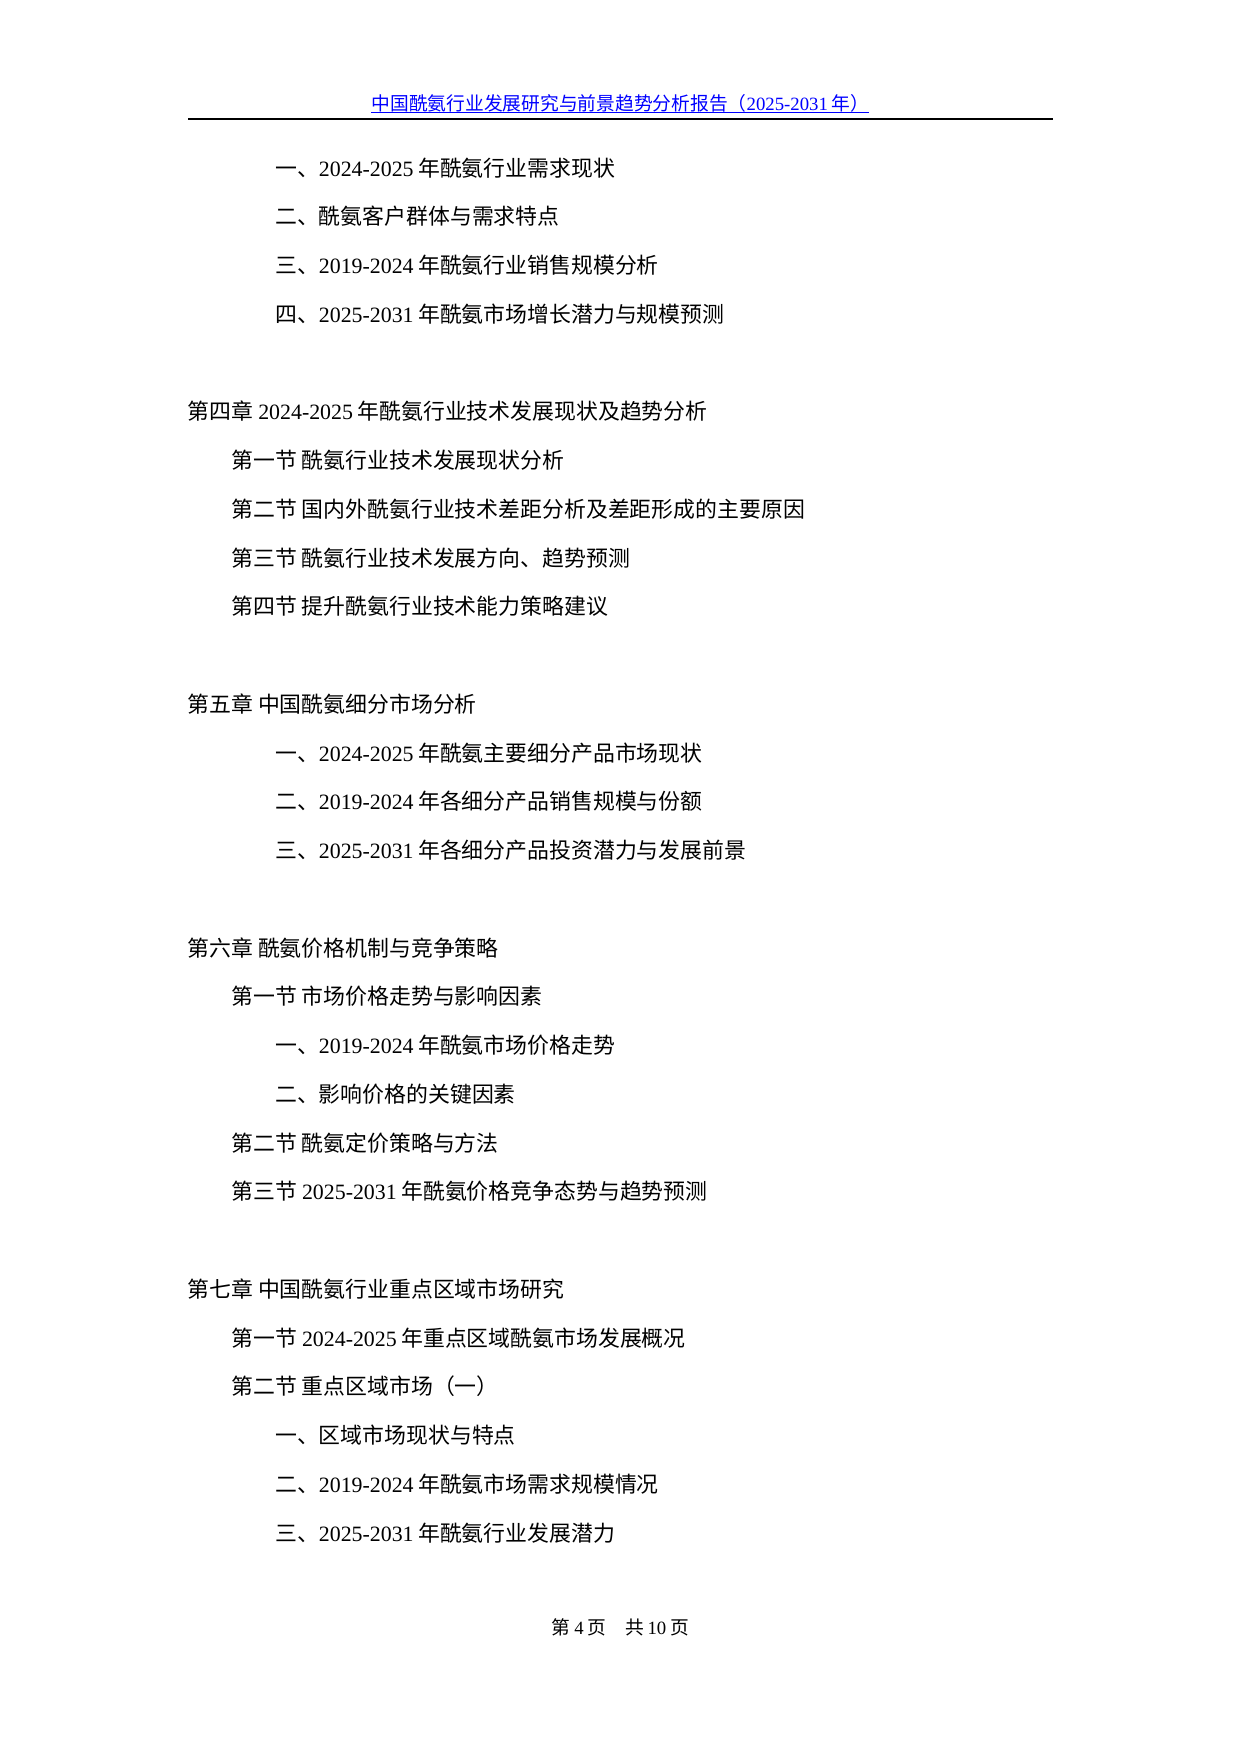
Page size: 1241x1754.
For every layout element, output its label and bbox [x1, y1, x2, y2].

text [187, 150, 1053, 1548]
